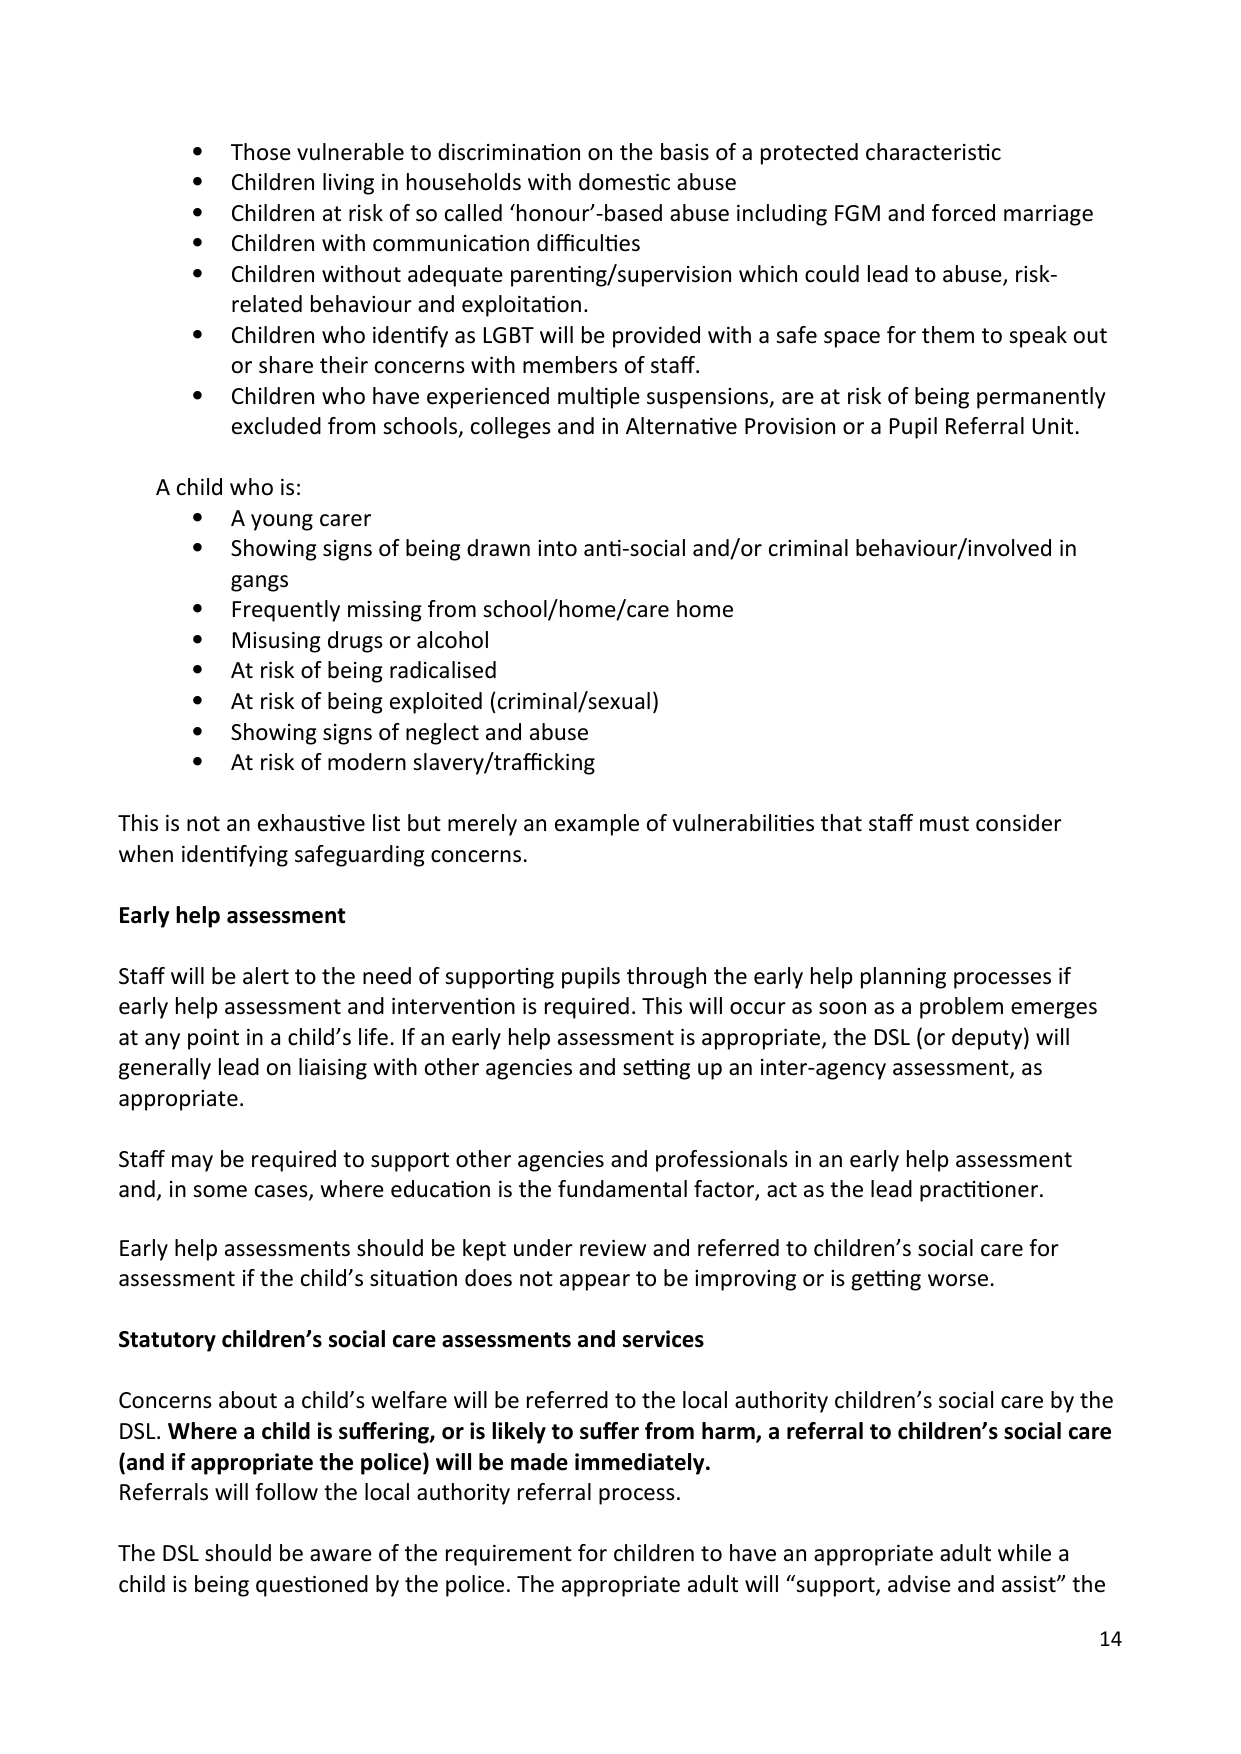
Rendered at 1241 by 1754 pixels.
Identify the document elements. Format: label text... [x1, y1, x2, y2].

list Children at risk of so called ‘honour’-based abuse including FGM and forced marriage [193, 197, 1122, 227]
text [118, 1537, 1122, 1598]
text Early help assessment [118, 899, 1122, 929]
text Early help assessments should be kept under review and referred to children’s social care for assessment if the child’s situation does not appear to be improving or is getting worse. [118, 1232, 1122, 1293]
list Children with communication difficulties [193, 227, 1122, 258]
list Children who have experienced multiple suspensions, are at risk of being permanently excluded from schools, colleges and in Alternative Provision or a Pupil Referral Unit. [193, 380, 1122, 441]
list Children living in households with domestic abuse [193, 166, 1122, 197]
text This is not an exhaustive list but merely an example of vulnerabilities that staff must consider when identifying safeguarding concerns. [118, 807, 1122, 868]
list Showing signs of being drawn into anti-social and/or criminal behaviour/involved in gangs [193, 533, 1122, 594]
list Children without adequate parenting/supervision which could lead to abuse, risk-related behaviour and exploitation. [193, 258, 1122, 319]
list Children who identify as LGBT will be provided with a safe space for them to speak out or share their concerns with members of staff. [193, 319, 1122, 380]
text Referrals will follow the local authority referral process. [118, 1476, 1122, 1507]
list At risk of modern slavery/trafficking [193, 746, 1122, 777]
list Those vulnerable to discrimination on the basis of a protected characteristic [193, 136, 1122, 166]
text Staff may be required to support other agencies and professionals in an early help assessment and, in some cases, where education is the fundamental factor, act as the lead practitioner. [118, 1143, 1122, 1204]
list A young carer [193, 502, 1122, 533]
text Staff will be alert to the need of supporting pupils through the early help planning processes if early help assessment and intervention is required. This will occur as soon as a problem emerges at any point in a child’s life. If an early help assessment is appropriate, the DSL (or deputy) will generally lead on liaising with other agencies and setting up an inter-agency assessment, as appropriate. [118, 960, 1122, 1112]
list At risk of being radicalised [193, 655, 1122, 685]
text A child who is: [156, 472, 1122, 502]
text Concerns about a child’s welfare will be referred to the local authority children’s social care by the DSL. Where a child is suffering, or is likely to suffer from harm, a referral to children’s social care (and if appropriate the police) will be made immediately. [118, 1385, 1122, 1476]
list Misusing drugs or alcohol [193, 624, 1122, 655]
list Frequently missing from school/home/care home [193, 594, 1122, 624]
list Showing signs of neglect and abuse [193, 716, 1122, 746]
text Statutory children’s social care assessments and services [118, 1324, 1122, 1354]
list At risk of being exploited (criminal/sexual) [193, 685, 1122, 716]
